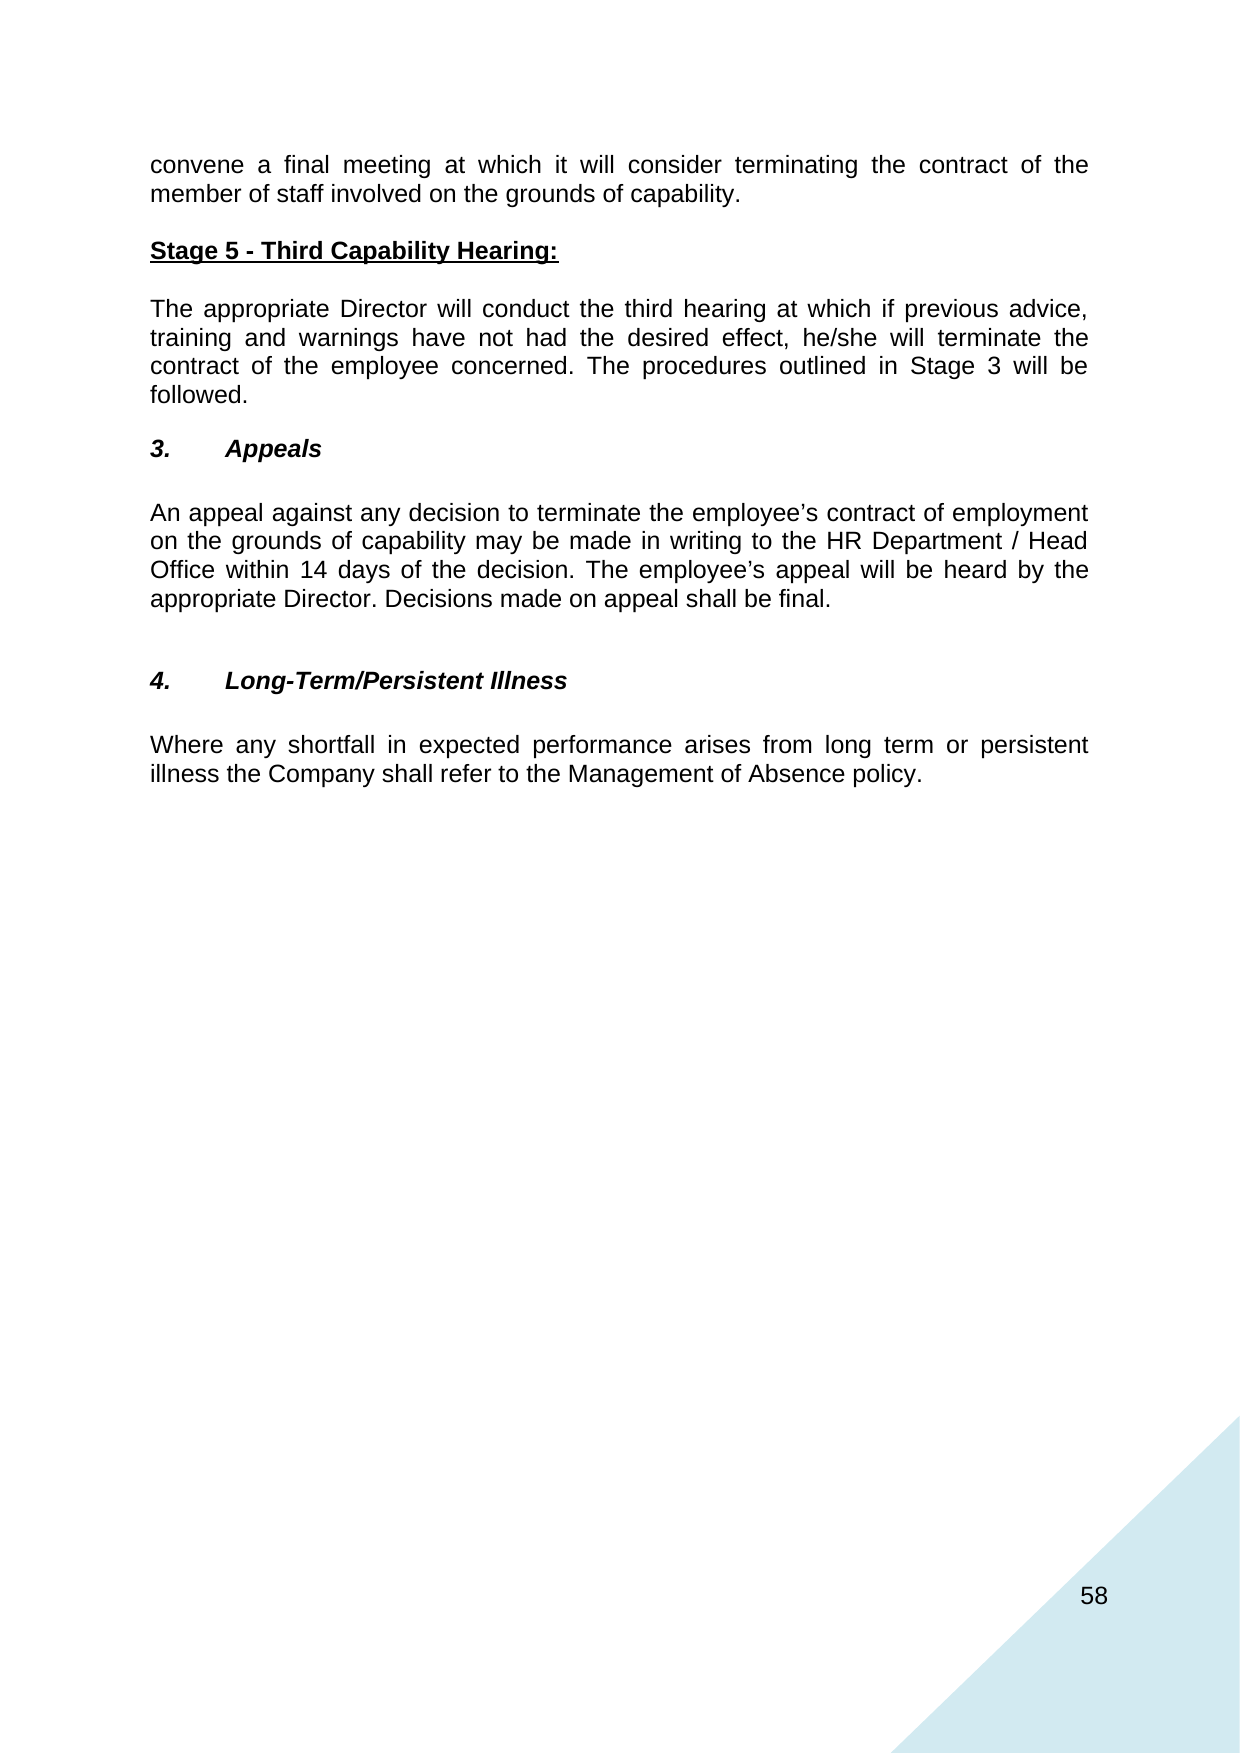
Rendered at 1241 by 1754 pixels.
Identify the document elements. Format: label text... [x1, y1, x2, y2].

text An appeal against any decision to terminate the employee’s contract of employment on the grounds of capability may be made in writing to the HR Department / Head Office within 14 days of the decision. The employee’s appeal will be heard by the appropriate Director. Decisions made on appeal shall be final. [150, 497, 1090, 612]
subtitle 3. Appeals [150, 434, 1090, 462]
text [150, 150, 1090, 207]
text The appropriate Director will conduct the third hearing at which if previous advice, training and warnings have not had the desired effect, he/she will terminate the contract of the employee concerned. The procedures outlined in Stage 3 will be followed. [150, 294, 1090, 409]
subtitle 4. Long-Term/Persistent Illness [150, 666, 1090, 695]
text Stage 5 - Third Capability Hearing: [150, 236, 1090, 265]
text Where any shortfall in expected performance arises from long term or persistent illness the Company shall refer to the Management of Absence policy. [150, 730, 1090, 787]
